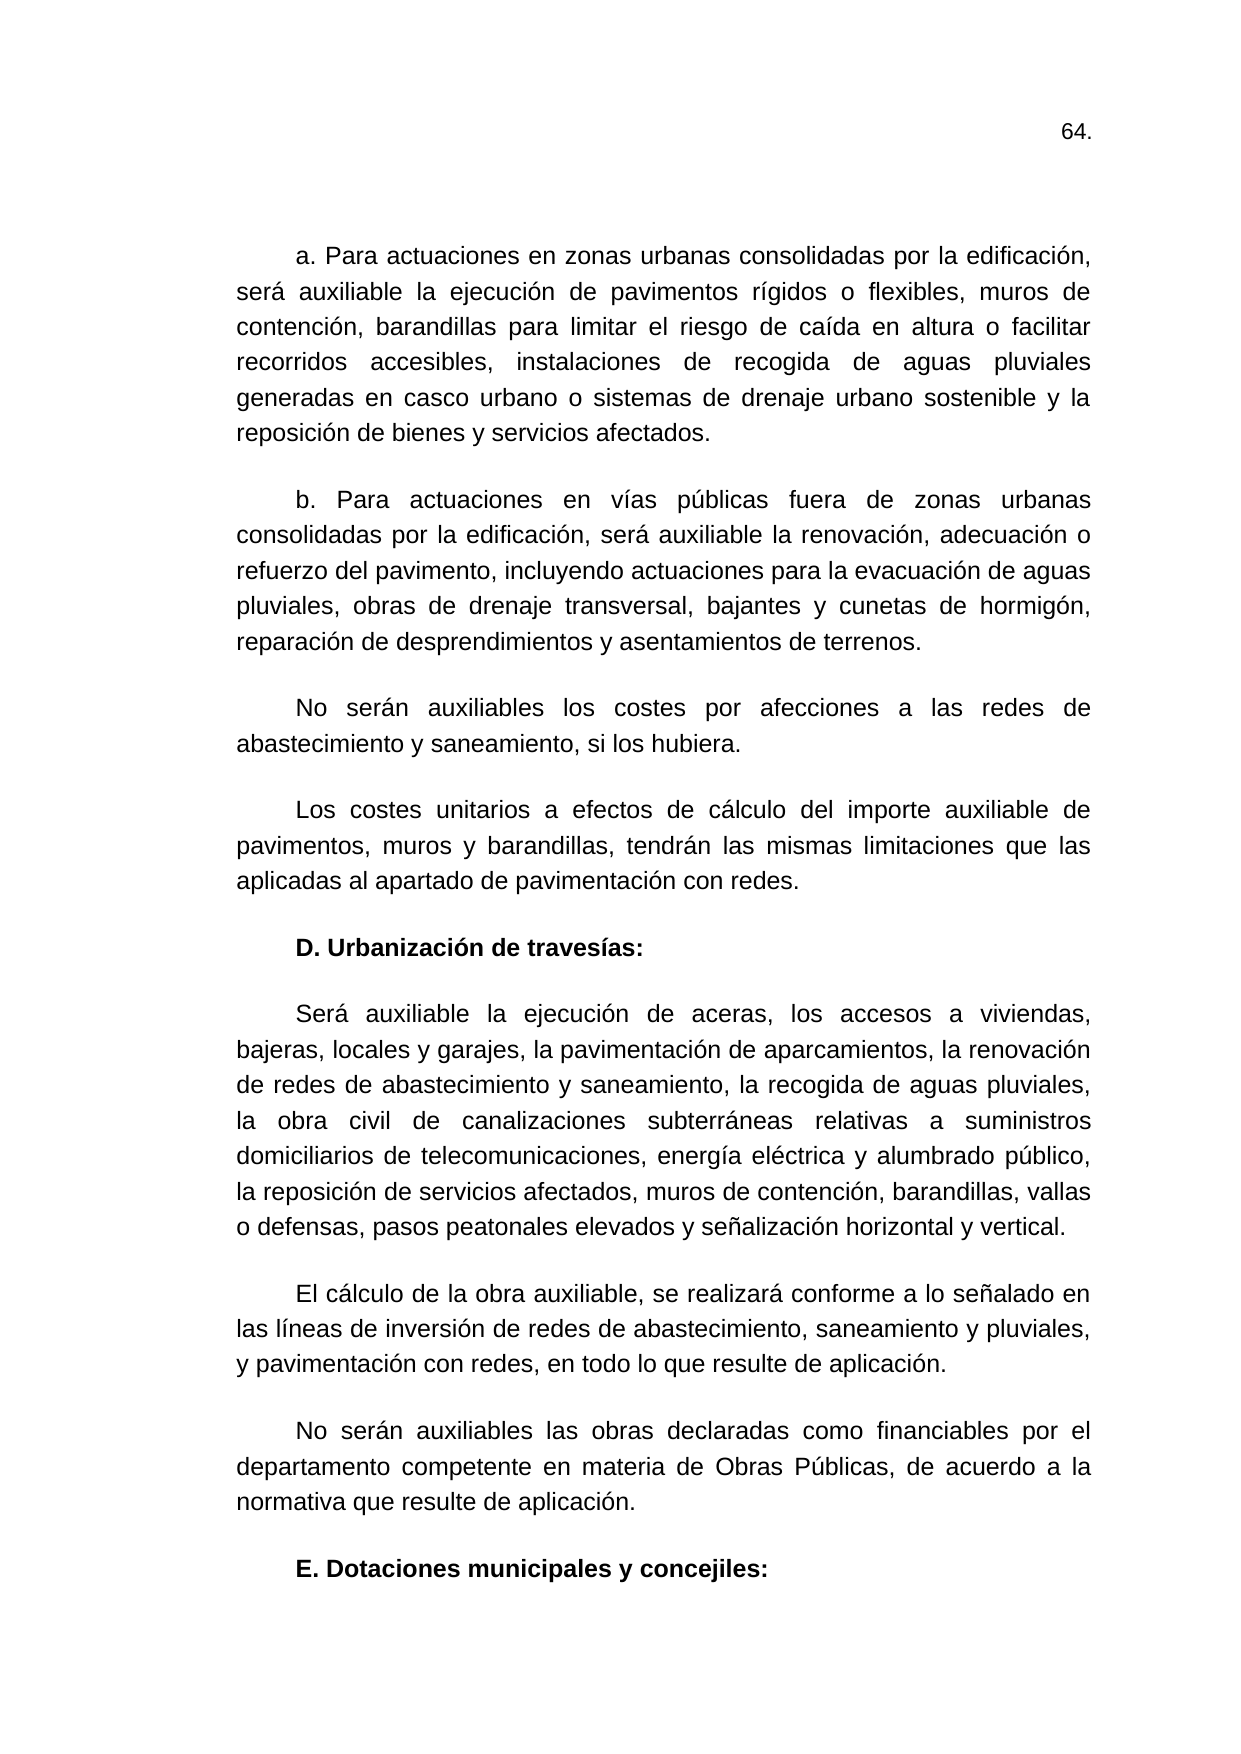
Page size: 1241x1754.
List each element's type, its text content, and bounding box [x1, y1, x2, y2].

text E. Dotaciones municipales y concejiles: [236, 1549, 1092, 1584]
text a. Para actuaciones en zonas urbanas consolidadas por la edificación, será auxiliable la ejecución de pavimentos rígidos o flexibles, muros de contención, barandillas para limitar el riesgo de caída en altura o facilitar recorridos accesibles, instalaciones de recogida de aguas pluviales generadas en casco urbano o sistemas de drenaje urbano sostenible y la reposición de bienes y servicios afectados. [236, 236, 1092, 449]
text Los costes unitarios a efectos de cálculo del importe auxiliable de pavimentos, muros y barandillas, tendrán las mismas limitaciones que las aplicadas al apartado de pavimentación con redes. [236, 790, 1092, 897]
text No serán auxiliables los costes por afecciones a las redes de abastecimiento y saneamiento, si los hubiera. [236, 688, 1092, 759]
text No serán auxiliables las obras declaradas como financiables por el departamento competente en materia de Obras Públicas, de acuerdo a la normativa que resulte de aplicación. [236, 1411, 1092, 1517]
text b. Para actuaciones en vías públicas fuera de zonas urbanas consolidadas por la edificación, será auxiliable la renovación, adecuación o refuerzo del pavimento, incluyendo actuaciones para la evacuación de aguas pluviales, obras de drenaje transversal, bajantes y cunetas de hormigón, reparación de desprendimientos y asentamientos de terrenos. [236, 480, 1092, 657]
text Será auxiliable la ejecución de aceras, los accesos a viviendas, bajeras, locales y garajes, la pavimentación de aparcamientos, la renovación de redes de abastecimiento y saneamiento, la recogida de aguas pluviales, la obra civil de canalizaciones subterráneas relativas a suministros domiciliarios de telecomunicaciones, energía eléctrica y alumbrado público, la reposición de servicios afectados, muros de contención, barandillas, vallas o defensas, pasos peatonales elevados y señalización horizontal y vertical. [236, 994, 1092, 1242]
text D. Urbanización de travesías: [236, 928, 1092, 963]
text El cálculo de la obra auxiliable, se realizará conforme a lo señalado en las líneas de inversión de redes de abastecimiento, saneamiento y pluviales, y pavimentación con redes, en todo lo que resulte de aplicación. [236, 1274, 1092, 1380]
